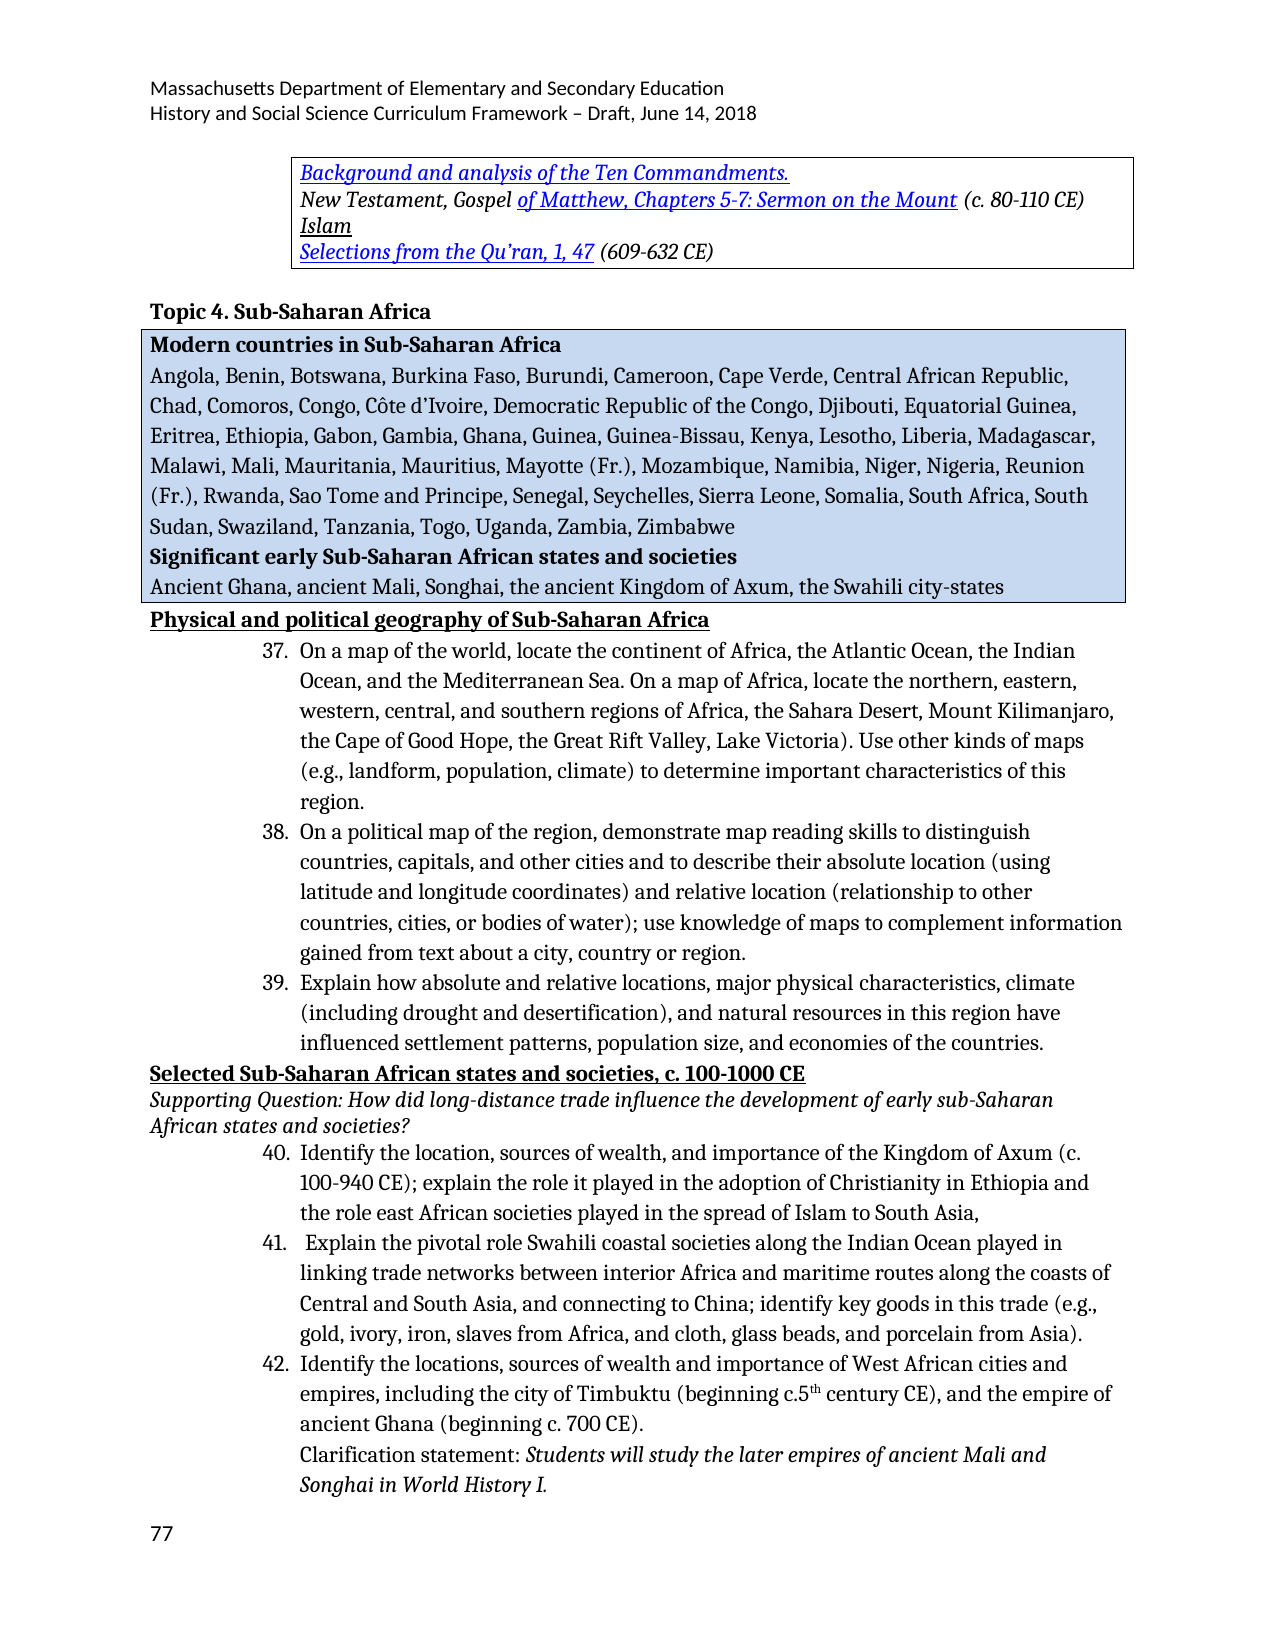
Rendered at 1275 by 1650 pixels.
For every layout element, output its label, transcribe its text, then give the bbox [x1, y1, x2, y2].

list Identify the locations, sources of wealth and importance of West African cities and empires, including the city of Timbuktu (beginning c.5th century CE), and the empire of ancient Ghana (beginning c. 700 CE). [262, 1351, 1125, 1438]
list On a map of the world, locate the continent of Africa, the Atlantic Ocean, the Indian Ocean, and the Mediterranean Sea. On a map of Africa, locate the northern, eastern, western, central, and southern regions of Africa, the Sahara Desert, Mount Kilimanjaro, the Cape of Good Hope, the Great Rift Valley, Lake Victoria). Use other kinds of maps (e.g., landform, population, climate) to determine important characteristics of this region. [262, 637, 1125, 815]
text Ancient Ghana, ancient Mali, Songhai, the ancient Kingdom of Axum, the Swahili city-states [142, 571, 1125, 602]
text Selected Sub-Saharan African states and societies, c. 100-1000 CE [150, 1060, 1125, 1087]
text Physical and political geography of Sub-Saharan Africa [150, 607, 1125, 633]
text Significant early Sub-Saharan African states and societies [142, 541, 1125, 570]
list New Testament, Gospel of Matthew, Chapters 5-7: Sermon on the Mount (c. 80-110 CE) [292, 183, 1133, 210]
text Clarification statement: Students will study the later empires of ancient Mali and Songhai in World History I. [300, 1441, 1125, 1498]
list Explain the pivotal role Swahili coastal societies along the Indian Ocean played in linking trade networks between interior Africa and maritime routes along the coasts of Central and South Asia, and connecting to China; identify key goods in this trade (e.g., gold, ivory, iron, slaves from Africa, and cloth, glass beads, and porcelain from Asia). [262, 1230, 1125, 1347]
list On a political map of the region, demonstrate map reading skills to distinguish countries, capitals, and other cities and to describe their absolute location (using latitude and longitude coordinates) and relative location (relationship to other countries, cities, or bodies of water); use knowledge of maps to complement information gained from text about a city, country or region. [262, 819, 1125, 966]
list Selections from the Qu’ran, 1, 47 (609-632 CE) [292, 236, 1133, 268]
text Angola, Benin, Botswana, Burkina Faso, Burundi, Cameroon, Cape Verde, Central African Republic, Chad, Comoros, Congo, Côte d’Ivoire, Democratic Republic of the Congo, Djibouti, Equatorial Guinea, Eritrea, Ethiopia, Gabon, Gambia, Ghana, Guinea, Guinea-Bissau, Kenya, Lesotho, Liberia, Madagascar, Malawi, Mali, Mauritania, Mauritius, Mayotte (Fr.), Mozambique, Namibia, Niger, Nigeria, Reunion (Fr.), Rwanda, Sao Tome and Principe, Senegal, Seychelles, Sierra Leone, Somalia, South Africa, South Sudan, Swaziland, Tanzania, Togo, Uganda, Zambia, Zimbabwe [142, 359, 1125, 540]
text Modern countries in Sub-Saharan Africa [142, 330, 1125, 358]
list Islam [292, 210, 1133, 236]
list Topic 4. Sub-Saharan Africa [150, 299, 1125, 325]
list Explain how absolute and relative locations, major physical characteristics, climate (including drought and desertification), and natural resources in this region have influenced settlement patterns, population size, and economies of the countries. [262, 970, 1125, 1056]
list Identify the location, sources of wealth, and importance of the Kingdom of Axum (c. 100-940 CE); explain the role it played in the adoption of Christianity in Ethiopia and the role east African societies played in the spread of Islam to South Asia, [262, 1139, 1125, 1226]
list Background and analysis of the Ten Commandments. [292, 158, 1133, 183]
text Supporting Question: How did long-distance trade influence the development of early sub-Saharan African states and societies? [150, 1087, 1125, 1139]
